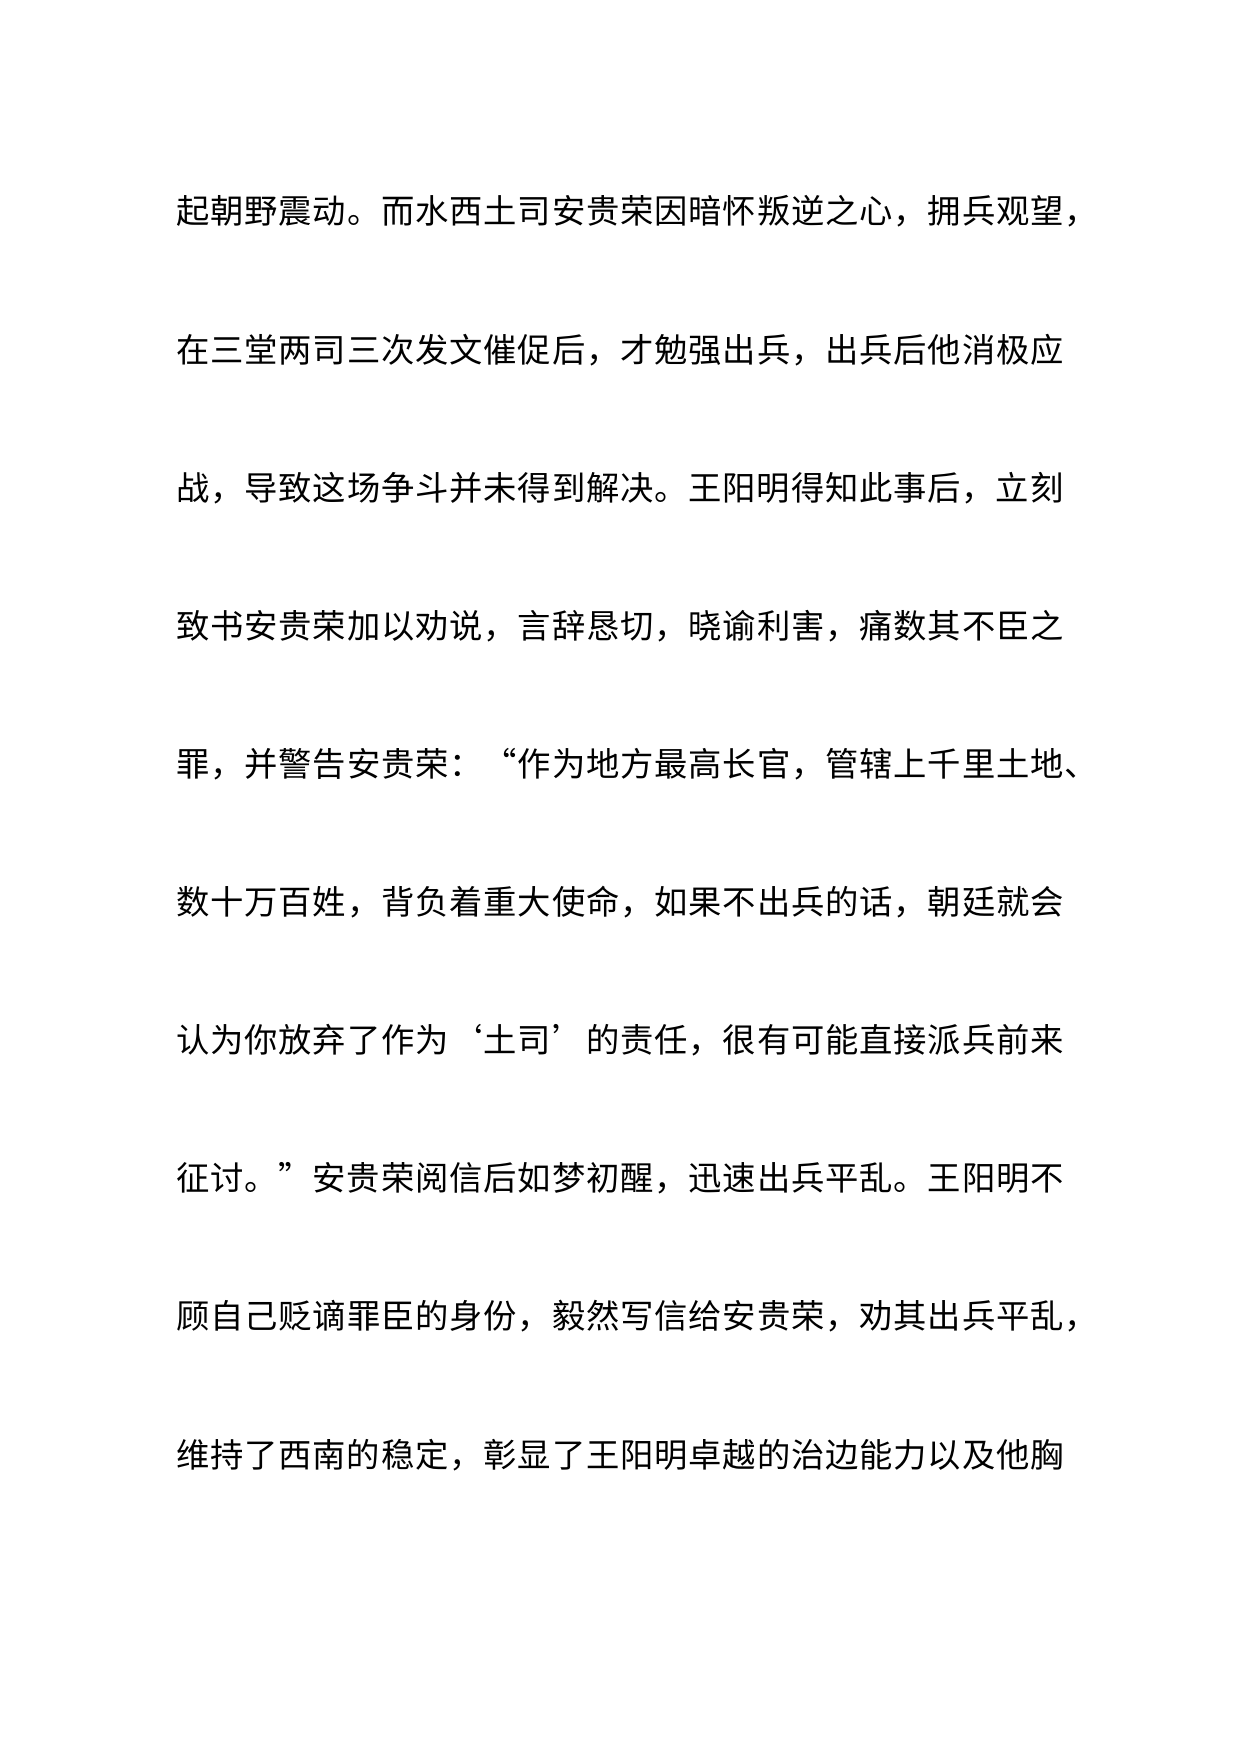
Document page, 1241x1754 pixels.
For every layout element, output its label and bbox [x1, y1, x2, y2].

text [176, 163, 1064, 1498]
